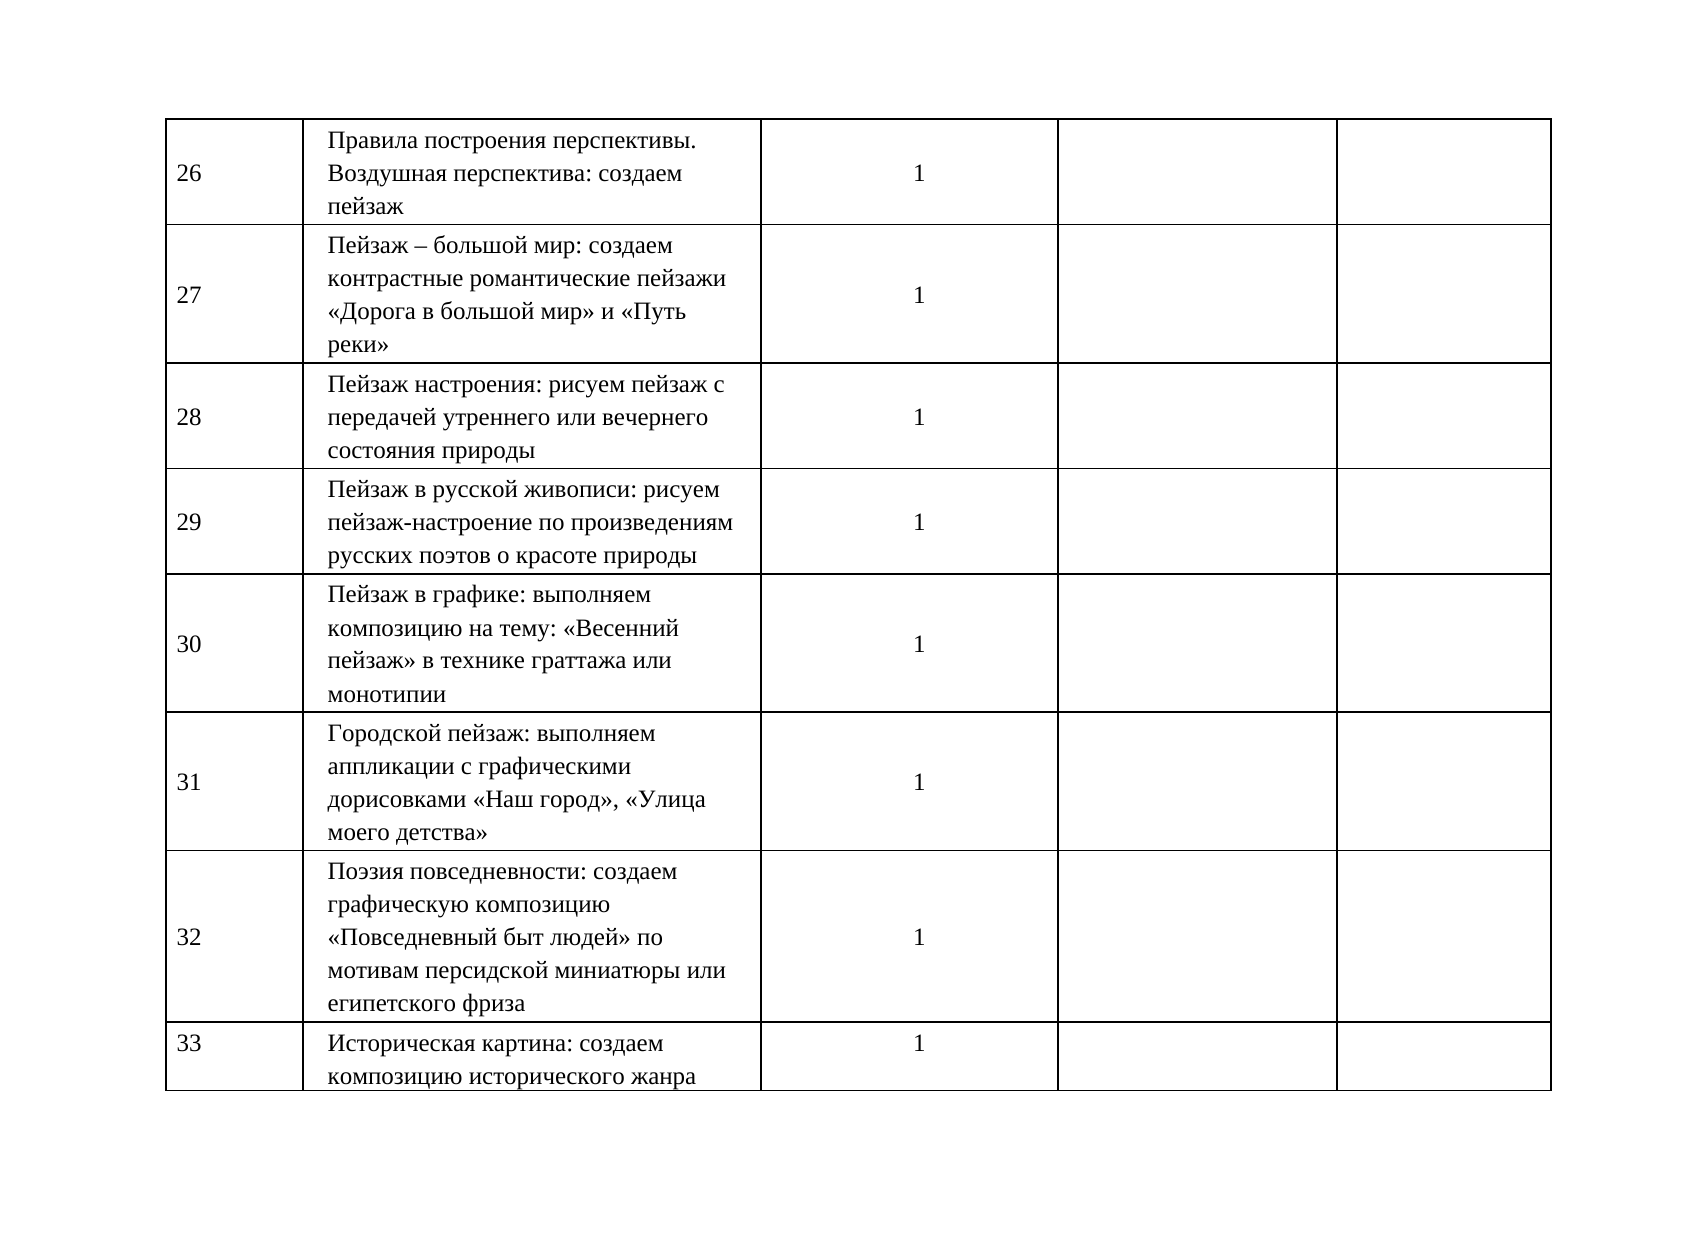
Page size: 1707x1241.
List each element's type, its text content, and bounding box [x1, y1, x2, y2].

table_cell 1 [762, 225, 1057, 362]
table_cell [1338, 469, 1550, 573]
table_cell 30 [167, 575, 302, 711]
table_cell [1338, 120, 1550, 223]
table_cell Пейзаж в русской живописи: рисуем пейзаж-настроение по произведениям русских поэтов о красоте природы [304, 469, 760, 573]
table_cell [1338, 225, 1550, 362]
table_cell [1338, 851, 1550, 1021]
table_cell [1059, 713, 1336, 850]
table_cell 1 [762, 713, 1057, 850]
table_cell Городской пейзаж: выполняем аппликации с графическими дорисовками «Наш город», «Улица моего детства» [304, 713, 760, 850]
table_cell 29 [167, 469, 302, 573]
table_cell 1 [762, 469, 1057, 573]
table_cell Правила построения перспективы. Воздушная перспектива: создаем пейзаж [304, 120, 760, 223]
table_cell 1 [762, 851, 1057, 1021]
table_cell [1059, 120, 1336, 223]
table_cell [304, 1023, 760, 1090]
table_cell Поэзия повседневности: создаем графическую композицию «Повседневный быт людей» по мотивам персидской миниатюры или египетского фриза [304, 851, 760, 1021]
table_cell [1059, 469, 1336, 573]
table_cell Пейзаж в графике: выполняем композицию на тему: «Весенний пейзаж» в технике граттажа или монотипии [304, 575, 760, 711]
table_cell [1338, 713, 1550, 850]
table_cell 26 [167, 120, 302, 223]
table_cell 33 [167, 1023, 302, 1090]
table_cell [1338, 1023, 1550, 1090]
table_cell 1 [762, 120, 1057, 223]
table_cell 31 [167, 713, 302, 850]
table_cell [1059, 575, 1336, 711]
table_cell 27 [167, 225, 302, 362]
table_cell 1 [762, 364, 1057, 467]
table_cell [1059, 364, 1336, 467]
table_cell [1059, 1023, 1336, 1090]
table_cell [1338, 364, 1550, 467]
table_cell Пейзаж настроения: рисуем пейзаж с передачей утреннего или вечернего состояния природы [304, 364, 760, 467]
table_cell 1 [762, 575, 1057, 711]
table_cell Пейзаж – большой мир: создаем контрастные романтические пейзажи «Дорога в большой мир» и «Путь реки» [304, 225, 760, 362]
table_cell [1059, 225, 1336, 362]
table_cell 32 [167, 851, 302, 1021]
table_cell [1059, 851, 1336, 1021]
table_cell [1338, 575, 1550, 711]
table_cell 1 [762, 1023, 1057, 1090]
table_cell 28 [167, 364, 302, 467]
